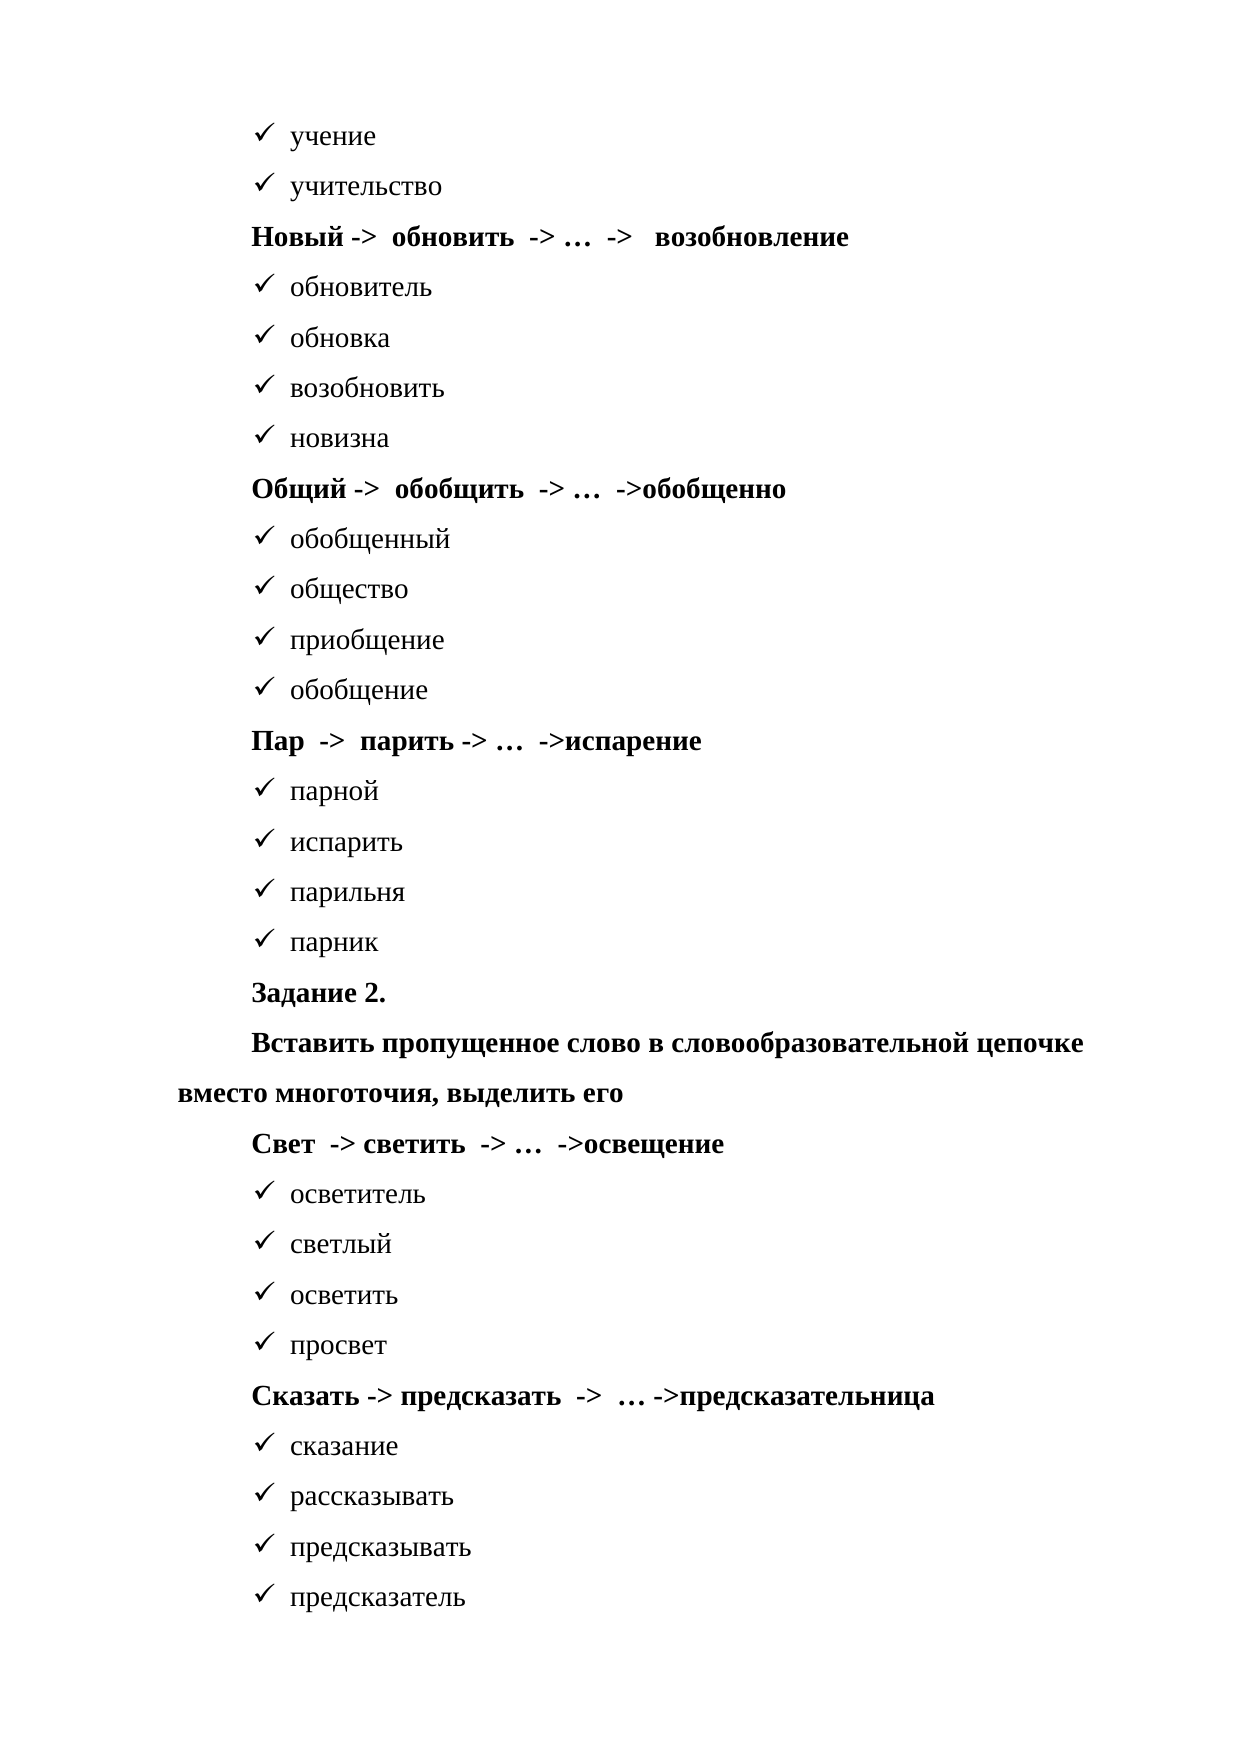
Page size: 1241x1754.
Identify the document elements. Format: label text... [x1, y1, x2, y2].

list осветить [252, 1277, 1152, 1311]
list парильня [252, 874, 1152, 908]
text Новый -> обновить -> … -> возобновление [177, 219, 1152, 252]
text Сказать -> предсказать -> … ->предсказательница [177, 1378, 1152, 1411]
text Свет -> светить -> … ->освещение [177, 1126, 1152, 1159]
list рассказывать [252, 1478, 1152, 1512]
list приобщение [252, 622, 1152, 656]
list предсказывать [252, 1529, 1152, 1563]
text Общий -> обобщить -> … ->обобщенно [177, 471, 1152, 504]
list учительство [252, 168, 1152, 202]
list новизна [252, 421, 1152, 454]
text Пар -> парить -> … ->испарение [177, 723, 1152, 756]
list светлый [252, 1227, 1152, 1260]
list парник [252, 924, 1152, 958]
list предсказатель [252, 1579, 1152, 1613]
list сказание [252, 1428, 1152, 1462]
list обобщение [252, 672, 1152, 706]
text Вставить пропущенное слово в словообразовательной цепочке вместо многоточия, выделить его [177, 1025, 1152, 1109]
list парной [252, 773, 1152, 807]
text Задание 2. [177, 975, 1152, 1008]
list возобновить [252, 370, 1152, 404]
list обновитель [252, 269, 1152, 303]
list просвет [252, 1327, 1152, 1361]
list осветитель [252, 1176, 1152, 1210]
list испарить [252, 824, 1152, 857]
list обновка [252, 320, 1152, 353]
list обобщенный [252, 521, 1152, 555]
list учение [252, 118, 1152, 152]
list общество [252, 572, 1152, 605]
